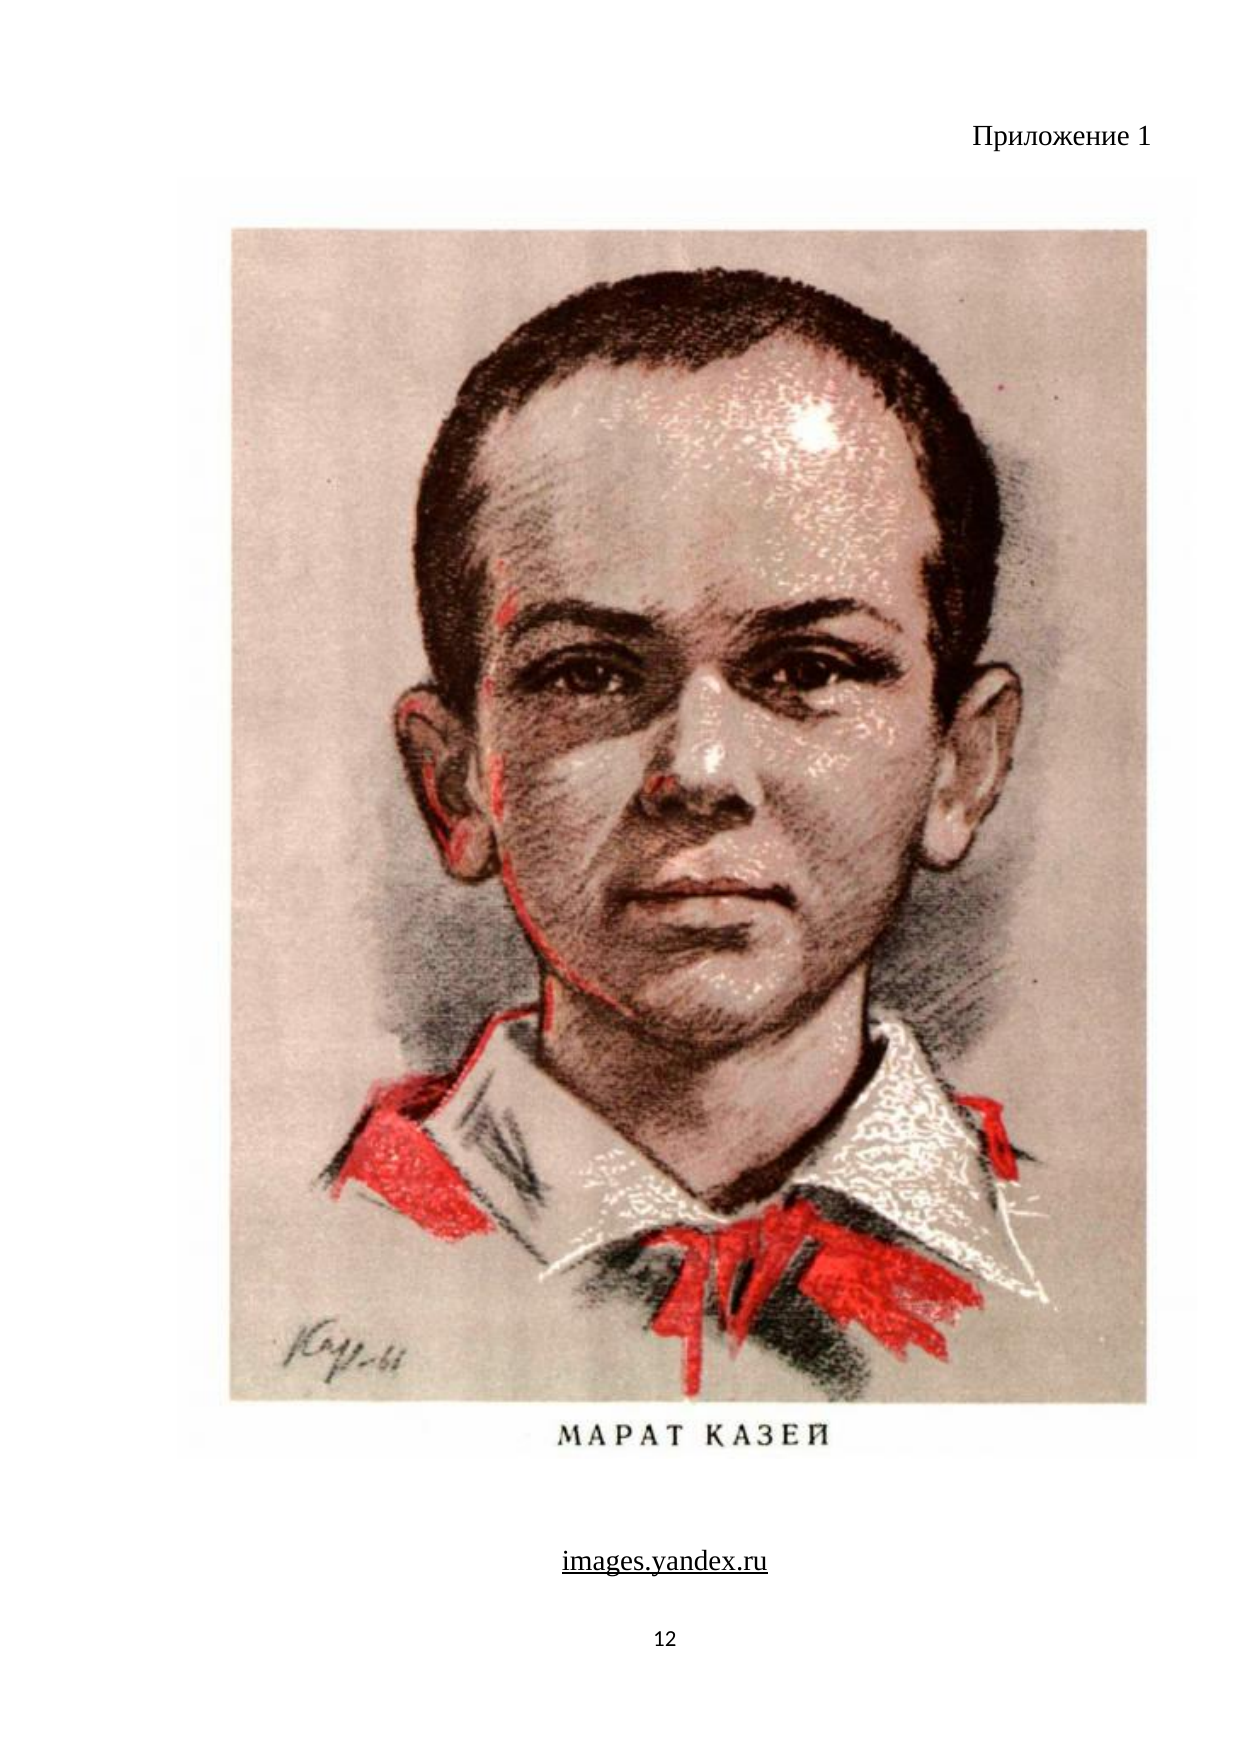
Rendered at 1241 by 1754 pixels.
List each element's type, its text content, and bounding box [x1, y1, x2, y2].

text Приложение 1 [177, 118, 1152, 152]
picture [177, 177, 1198, 1459]
text images.yandex.ru [177, 1543, 1152, 1577]
